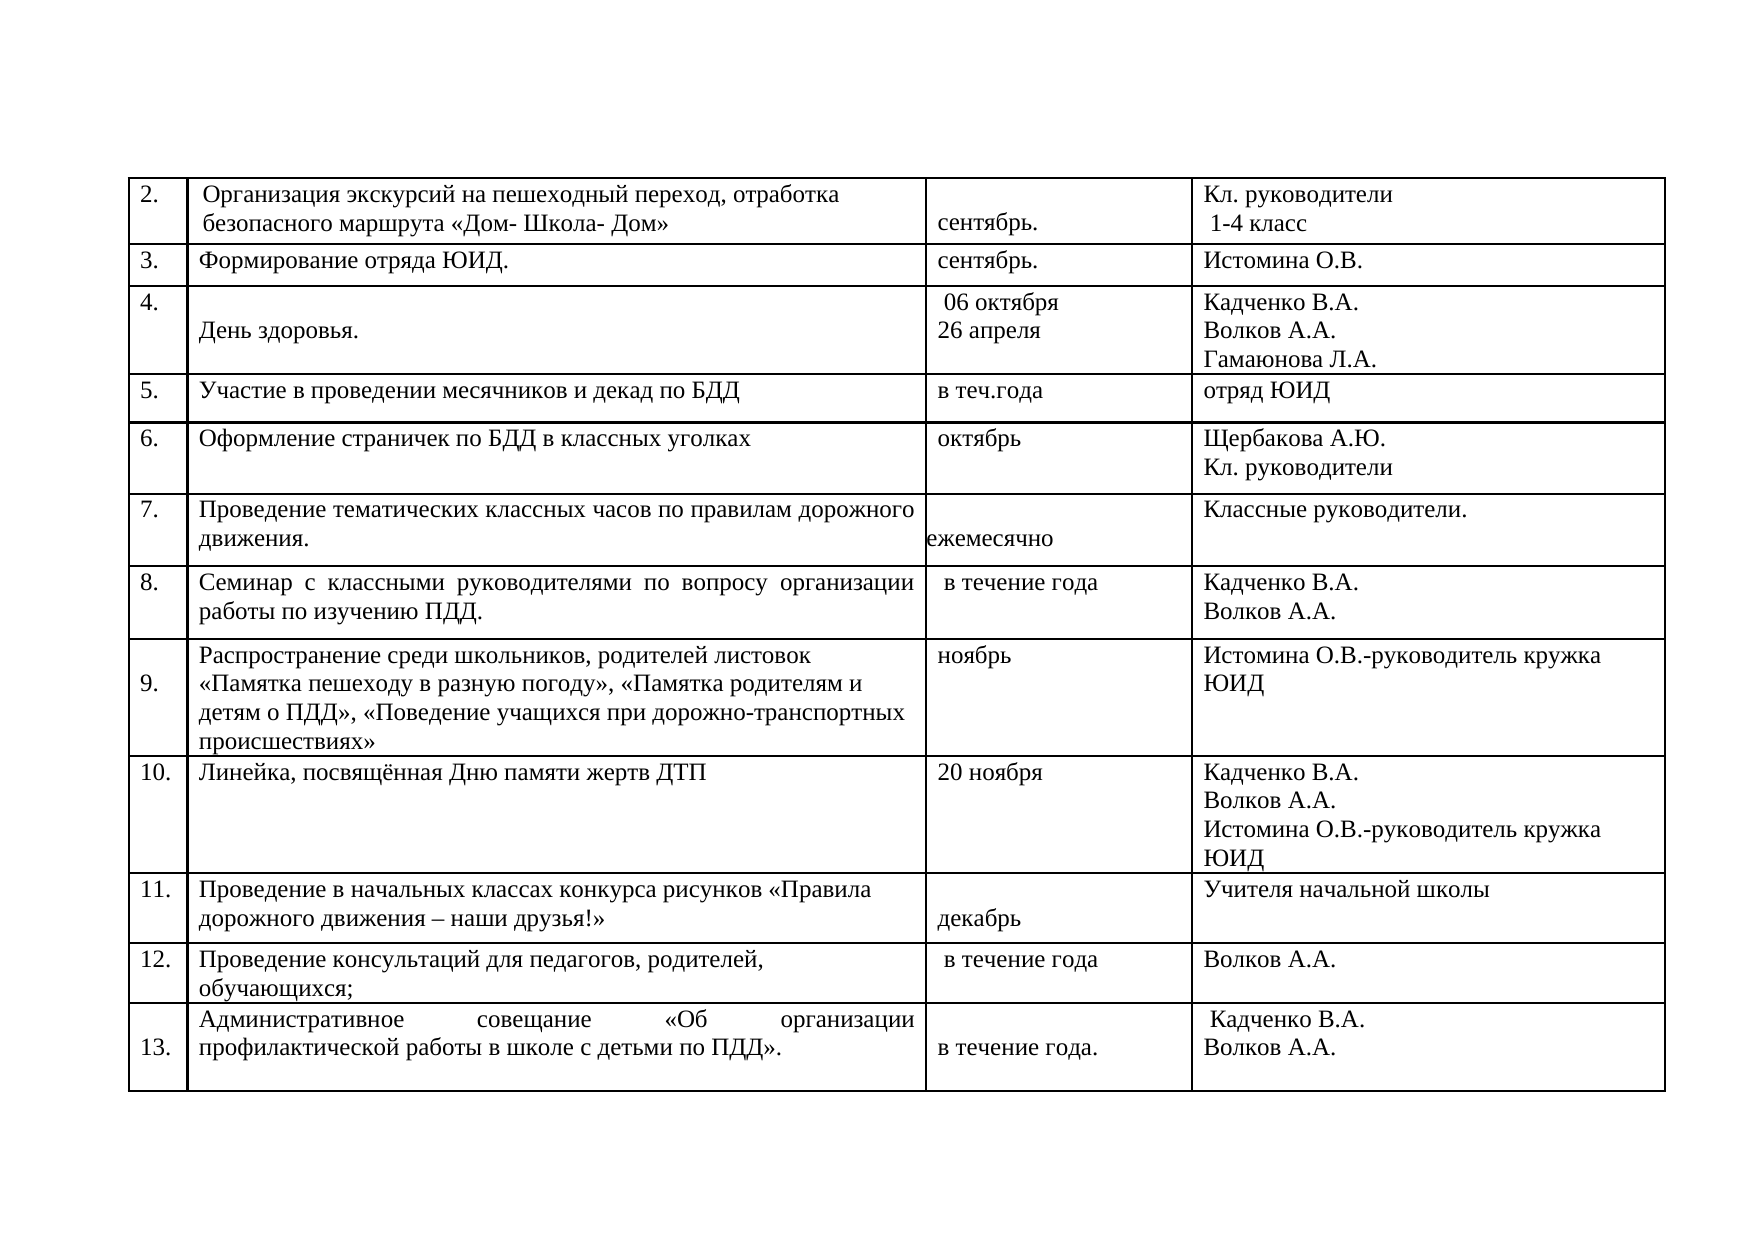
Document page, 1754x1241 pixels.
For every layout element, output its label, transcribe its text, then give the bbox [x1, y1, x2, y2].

table_cell Кл. руководители 1-4 класс [1193, 179, 1664, 243]
table_cell Формирование отряда ЮИД. [189, 245, 925, 285]
table_cell 6. [130, 424, 186, 492]
table_cell Кадченко В.А. Волков А.А. Гамаюнова Л.А. [1193, 287, 1664, 373]
table_cell Распространение среди школьников, родителей листовок «Памятка пешеходу в разную погоду», «Памятка родителям и детям о ПДД», «Поведение учащихся при дорожно-транспортных происшествиях» [189, 640, 925, 755]
table_cell Оформление страничек по БДД в классных уголках [189, 424, 925, 492]
table_cell 06 октября 26 апреля [927, 287, 1191, 373]
table_cell Линейка, посвящённая Дню памяти жертв ДТП [189, 757, 925, 872]
table_cell Классные руководители. [1193, 495, 1664, 565]
table_cell Учителя начальной школы [1193, 874, 1664, 942]
table_cell 10. [130, 757, 186, 872]
table_cell отряд ЮИД [1193, 375, 1664, 421]
table_cell Проведение тематических классных часов по правилам дорожного движения. [189, 495, 925, 565]
table_cell 7. [130, 495, 186, 565]
table_cell Кадченко В.А. Волков А.А. [1193, 1004, 1664, 1089]
table_cell в течение года. [927, 1004, 1191, 1089]
table_cell 12. [130, 944, 186, 1002]
table_cell ежемесячно [927, 495, 1191, 565]
table_cell Волков А.А. [1193, 944, 1664, 1002]
table_cell Семинар с классными руководителями по вопросу организации работы по изучению ПДД. [189, 567, 925, 638]
table_cell 8. [130, 567, 186, 638]
table_cell сентябрь. [927, 179, 1191, 243]
table_cell ноябрь [927, 640, 1191, 755]
table_cell Участие в проведении месячников и декад по БДД [189, 375, 925, 421]
table_cell Проведение в начальных классах конкурса рисунков «Правила дорожного движения – наши друзья!» [189, 874, 925, 942]
table_cell Организация экскурсий на пешеходный переход, отработка безопасного маршрута «Дом- Школа- Дом» [189, 179, 925, 243]
table_cell 11. [130, 874, 186, 942]
table_cell Кадченко В.А. Волков А.А. Истомина О.В.-руководитель кружка ЮИД [1193, 757, 1664, 872]
table_cell в теч.года [927, 375, 1191, 421]
table_cell 20 ноября [927, 757, 1191, 872]
table_cell октябрь [927, 424, 1191, 492]
table_cell декабрь [927, 874, 1191, 942]
table_cell в течение года [927, 944, 1191, 1002]
table_cell 5. [130, 375, 186, 421]
table_cell Щербакова А.Ю. Кл. руководители [1193, 424, 1664, 492]
table_cell 2. [130, 179, 186, 243]
table_cell 4. [130, 287, 186, 373]
table_cell Истомина О.В. [1193, 245, 1664, 285]
table_cell 13. [130, 1004, 186, 1089]
table_cell Кадченко В.А. Волков А.А. [1193, 567, 1664, 638]
table_cell День здоровья. [189, 287, 925, 373]
table_cell 9. [130, 640, 186, 755]
table_cell сентябрь. [927, 245, 1191, 285]
table_cell Истомина О.В.-руководитель кружка ЮИД [1193, 640, 1664, 755]
table_cell в течение года [927, 567, 1191, 638]
table_cell 3. [130, 245, 186, 285]
table_cell Административное совещание «Об организации профилактической работы в школе с детьми по ПДД». [189, 1004, 925, 1089]
table_cell Проведение консультаций для педагогов, родителей, обучающихся; [189, 944, 925, 1002]
